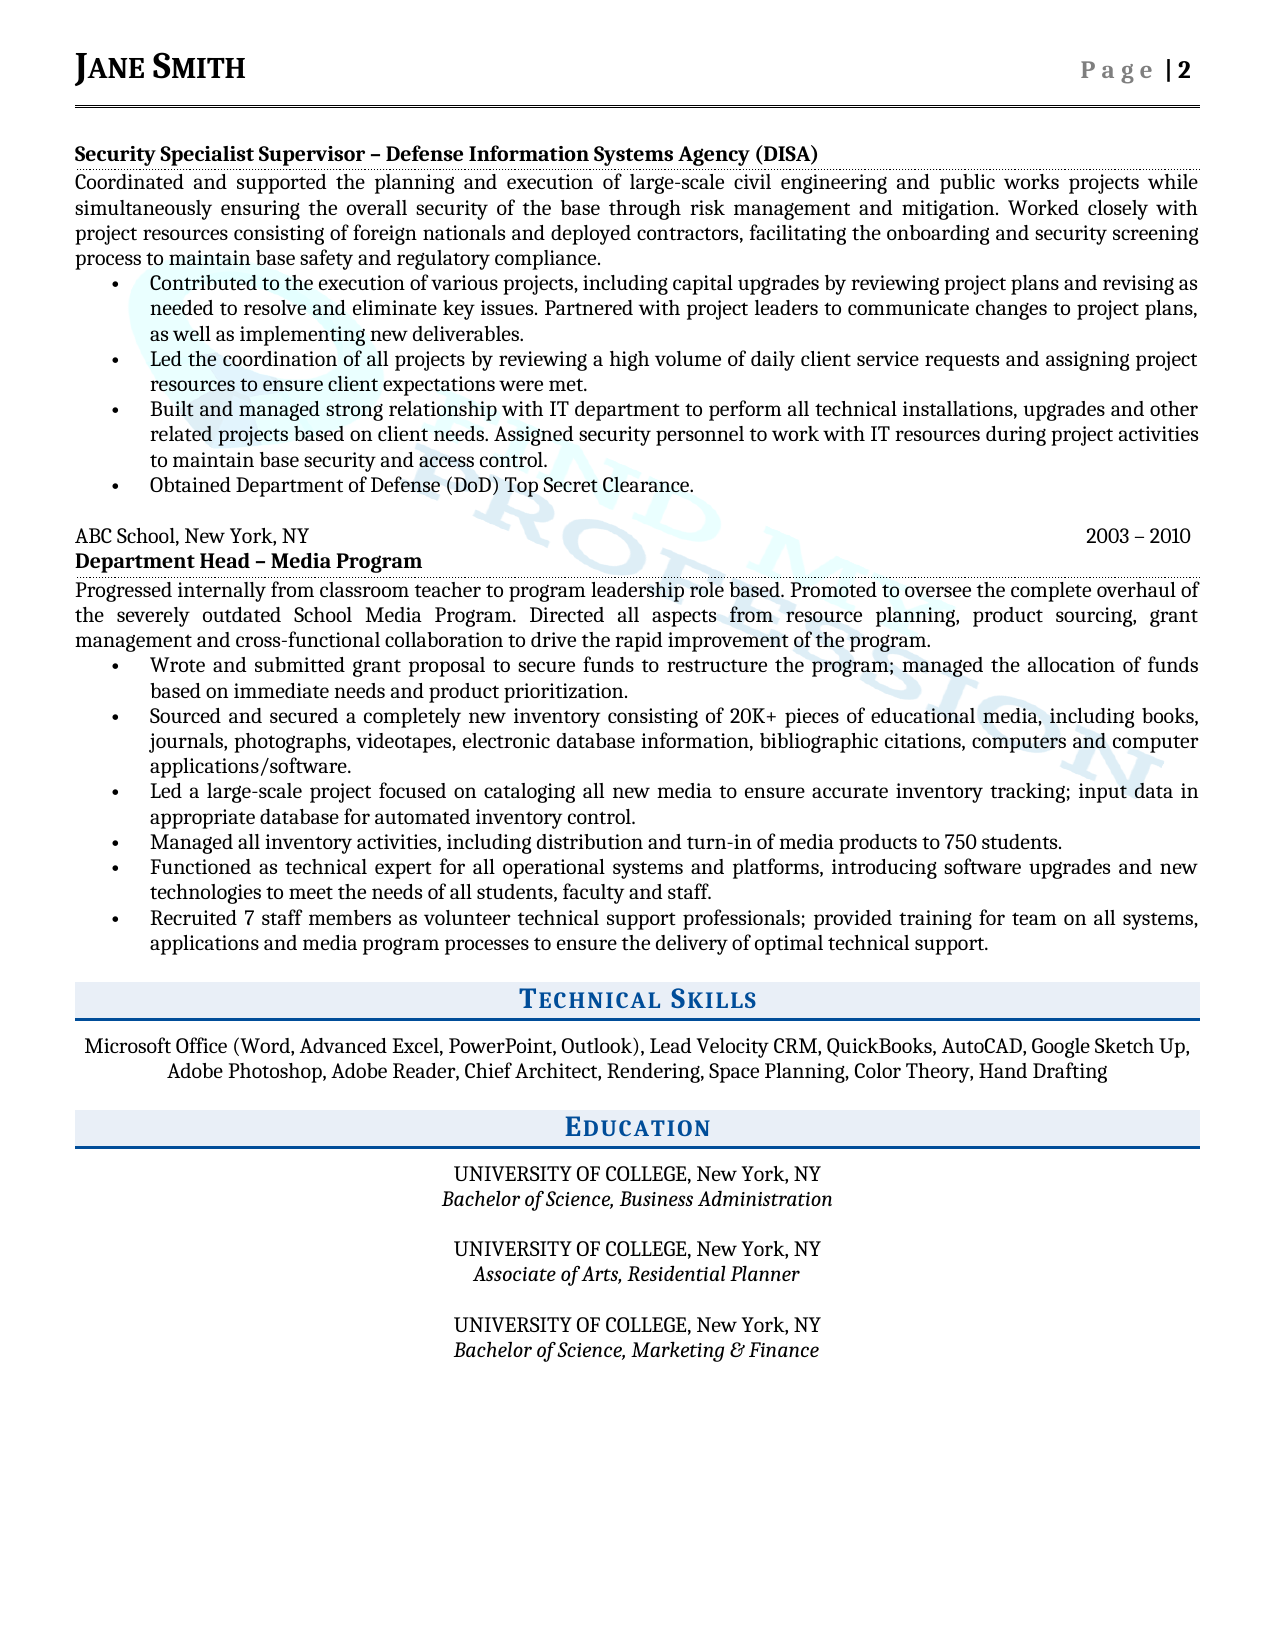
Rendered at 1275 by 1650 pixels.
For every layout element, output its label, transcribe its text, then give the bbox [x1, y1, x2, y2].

list Managed all inventory activities, including distribution and turn-in of media products to 750 students. [112, 830, 1200, 855]
text Security Specialist Supervisor – Defense Information Systems Agency (DISA) [75, 142, 1200, 170]
text Coordinated and supported the planning and execution of large-scale civil engineering and public works projects while simultaneously ensuring the overall security of the base through risk management and mitigation. Worked closely with project resources consisting of foreign nationals and deployed contractors, facilitating the onboarding and security screening process to maintain base safety and regulatory compliance. [75, 170, 1200, 271]
text Associate of Arts, Residential Planner [75, 1262, 1200, 1287]
text Education [75, 1110, 1200, 1146]
text ABC School, New York, NY 2003 – 2010 [75, 524, 1200, 549]
list Functioned as technical expert for all operational systems and platforms, introducing software upgrades and new technologies to meet the needs of all students, faculty and staff. [112, 855, 1200, 905]
text Bachelor of Science, Marketing & Finance [75, 1338, 1200, 1363]
list Recruited 7 staff members as volunteer technical support professionals; provided training for team on all systems, applications and media program processes to ensure the delivery of optimal technical support. [112, 905, 1200, 956]
text UNIVERSITY OF COLLEGE, New York, NY [75, 1313, 1200, 1338]
text Bachelor of Science, Business Administration [75, 1187, 1200, 1212]
text Technical Skills [75, 982, 1200, 1018]
list Wrote and submitted grant proposal to secure funds to restructure the program; managed the allocation of funds based on immediate needs and product prioritization. [112, 653, 1200, 704]
list Led a large-scale project focused on cataloging all new media to ensure accurate inventory tracking; input data in appropriate database for automated inventory control. [112, 779, 1200, 830]
text UNIVERSITY OF COLLEGE, New York, NY [75, 1237, 1200, 1262]
list Sourced and secured a completely new inventory consisting of 20K+ pieces of educational media, including books, journals, photographs, videotapes, electronic database information, bibliographic citations, computers and computer applications/software. [112, 704, 1200, 779]
list Obtained Department of Defense (DoD) Top Secret Clearance. [112, 472, 1200, 498]
text Department Head – Media Program [75, 549, 1200, 578]
text UNIVERSITY OF COLLEGE, New York, NY [75, 1161, 1200, 1187]
text Progressed internally from classroom teacher to program leadership role based. Promoted to oversee the complete overhaul of the severely outdated School Media Program. Directed all aspects from resource planning, product sourcing, grant management and cross-functional collaboration to drive the rapid improvement of the program. [75, 578, 1200, 653]
list Led the coordination of all projects by reviewing a high volume of daily client service requests and assigning project resources to ensure client expectations were met. [112, 346, 1200, 397]
list Built and managed strong relationship with IT department to perform all technical installations, upgrades and other related projects based on client needs. Assigned security personnel to work with IT resources during project activities to maintain base security and access control. [112, 397, 1200, 472]
text Microsoft Office (Word, Advanced Excel, PowerPoint, Outlook), Lead Velocity CRM, QuickBooks, AutoCAD, Google Sketch Up, Adobe Photoshop, Adobe Reader, Chief Architect, Rendering, Space Planning, Color Theory, Hand Drafting [75, 1033, 1200, 1084]
list Contributed to the execution of various projects, including capital upgrades by reviewing project plans and revising as needed to resolve and eliminate key issues. Partnered with project leaders to communicate changes to project plans, as well as implementing new deliverables. [112, 271, 1200, 346]
